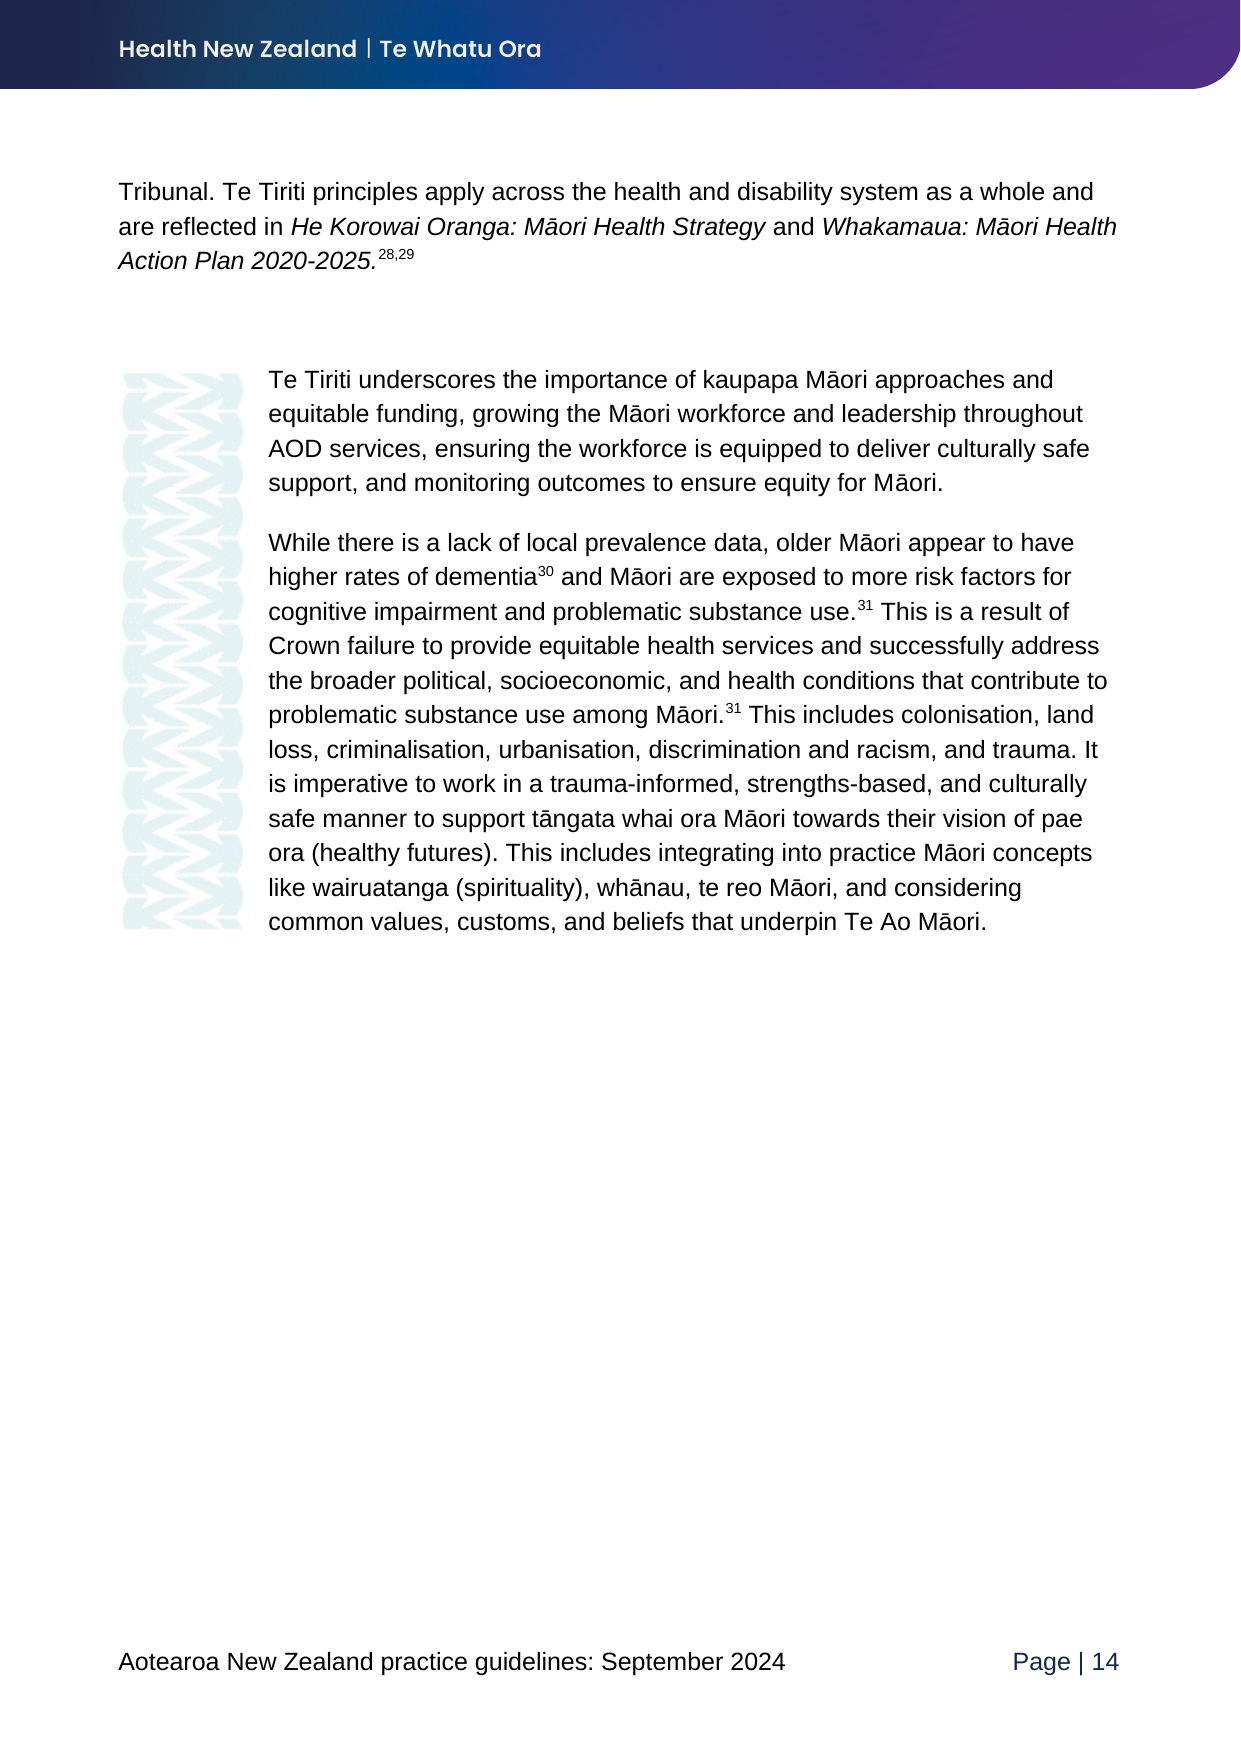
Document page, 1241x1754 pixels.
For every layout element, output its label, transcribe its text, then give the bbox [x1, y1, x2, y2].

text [118, 177, 1122, 275]
picture [0, 0, 1241, 89]
text Te Tiriti underscores the importance of kaupapa Māori approaches and equitable funding, growing the Māori workforce and leadership throughout AOD services, ensuring the workforce is equipped to deliver culturally safe support, and monitoring outcomes to ensure equity for Māori. [118, 365, 1122, 497]
picture [118, 373, 250, 929]
text While there is a lack of local prevalence data, older Māori appear to have higher rates of dementia30 and Māori are exposed to more risk factors for cognitive impairment and problematic substance use.31 This is a result of Crown failure to provide equitable health services and successfully address the broader political, socioeconomic, and health conditions that contribute to problematic substance use among Māori.31 This includes colonisation, land loss, criminalisation, urbanisation, discrimination and racism, and trauma. It is imperative to work in a trauma-informed, strengths-based, and culturally safe manner to support tāngata whai ora Māori towards their vision of pae ora (healthy futures). This includes integrating into practice Māori concepts like wairuatanga (spirituality), whānau, te reo Māori, and considering common values, customs, and beliefs that underpin Te Ao Māori. [118, 528, 1122, 936]
